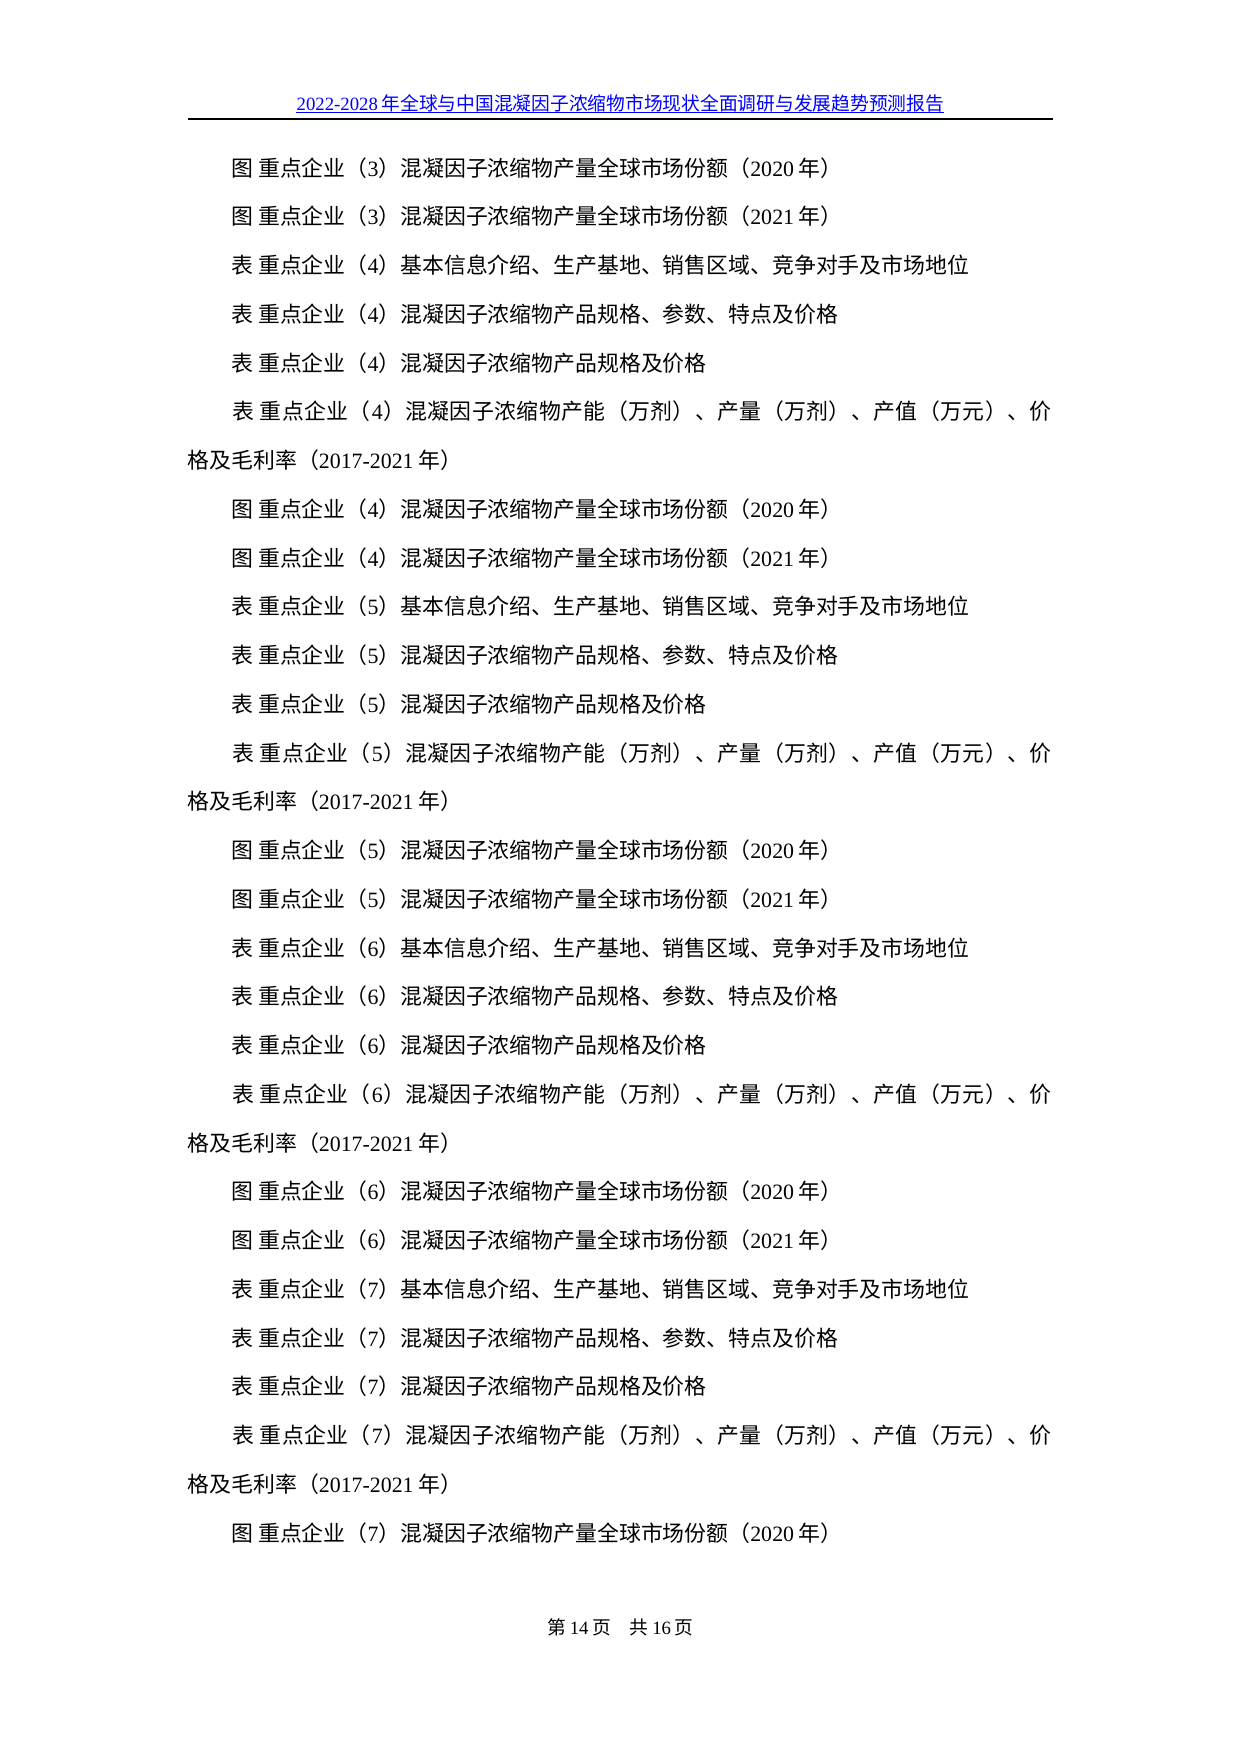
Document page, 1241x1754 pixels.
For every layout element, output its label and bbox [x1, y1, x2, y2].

text [187, 150, 1053, 1548]
